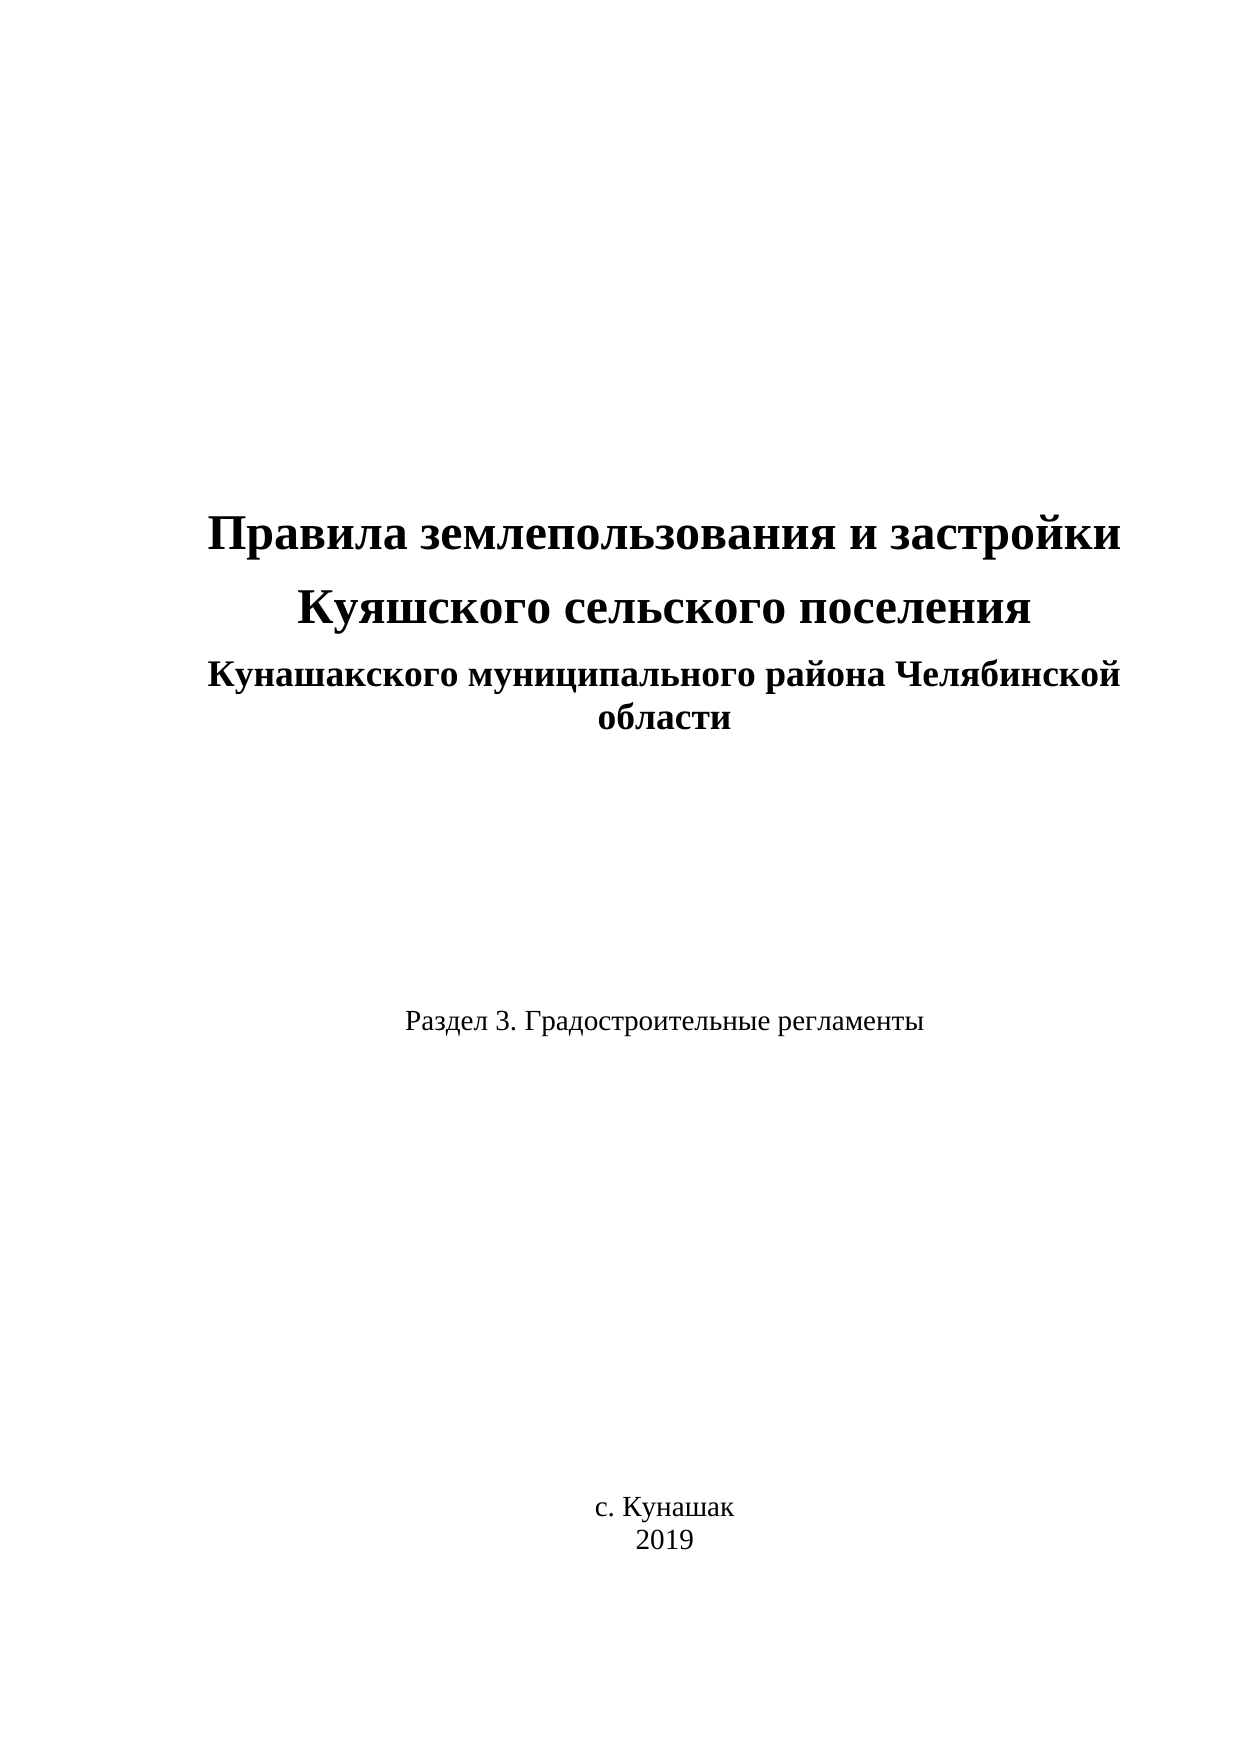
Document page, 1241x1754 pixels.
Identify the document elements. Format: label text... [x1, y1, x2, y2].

text Правила землепользования и застройки [177, 503, 1152, 561]
text 2019 [177, 1522, 1152, 1556]
text Раздел 3. Градостроительные регламенты [177, 1003, 1152, 1037]
text с. Кунашак [177, 1489, 1152, 1522]
text Кунашакского муниципального района Челябинской области [177, 651, 1152, 738]
text Куяшского сельского поселения [177, 577, 1152, 635]
